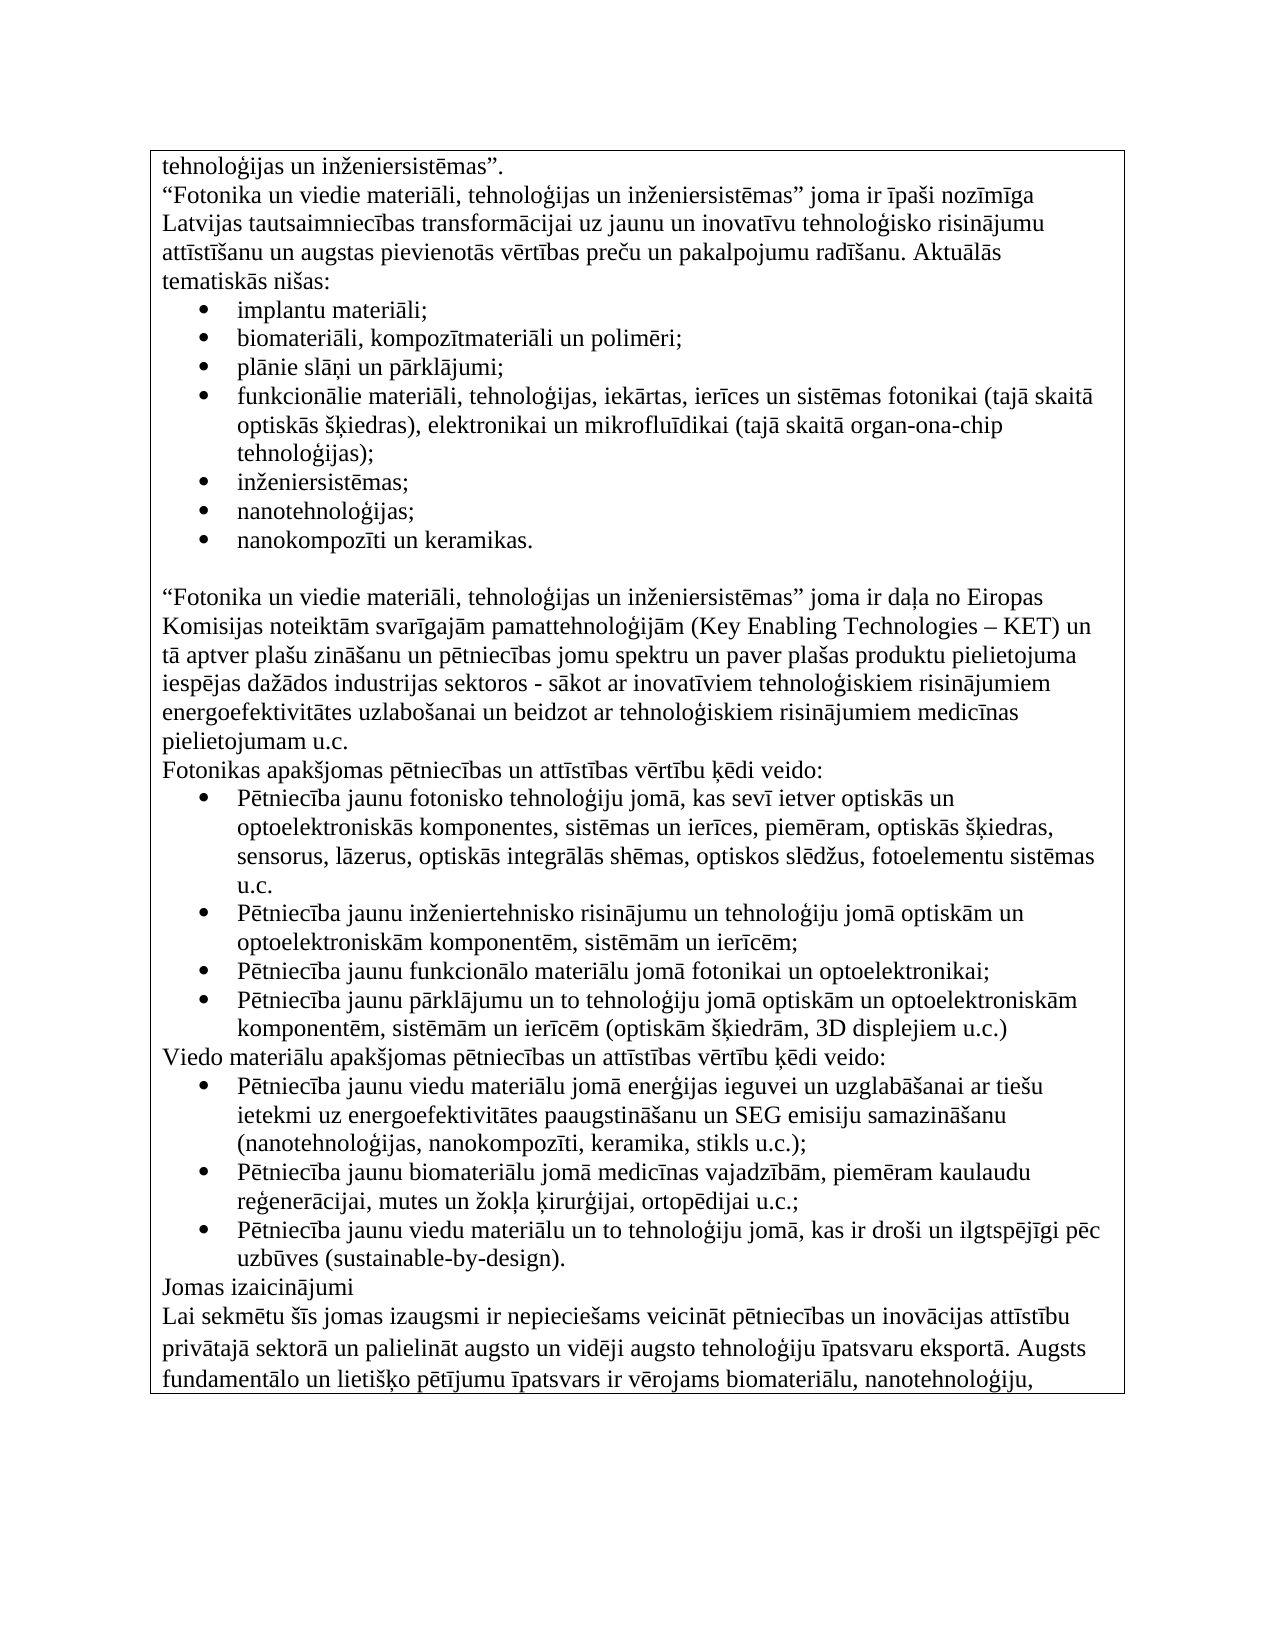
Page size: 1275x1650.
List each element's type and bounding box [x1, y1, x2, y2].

table_cell [151, 151, 1124, 1393]
